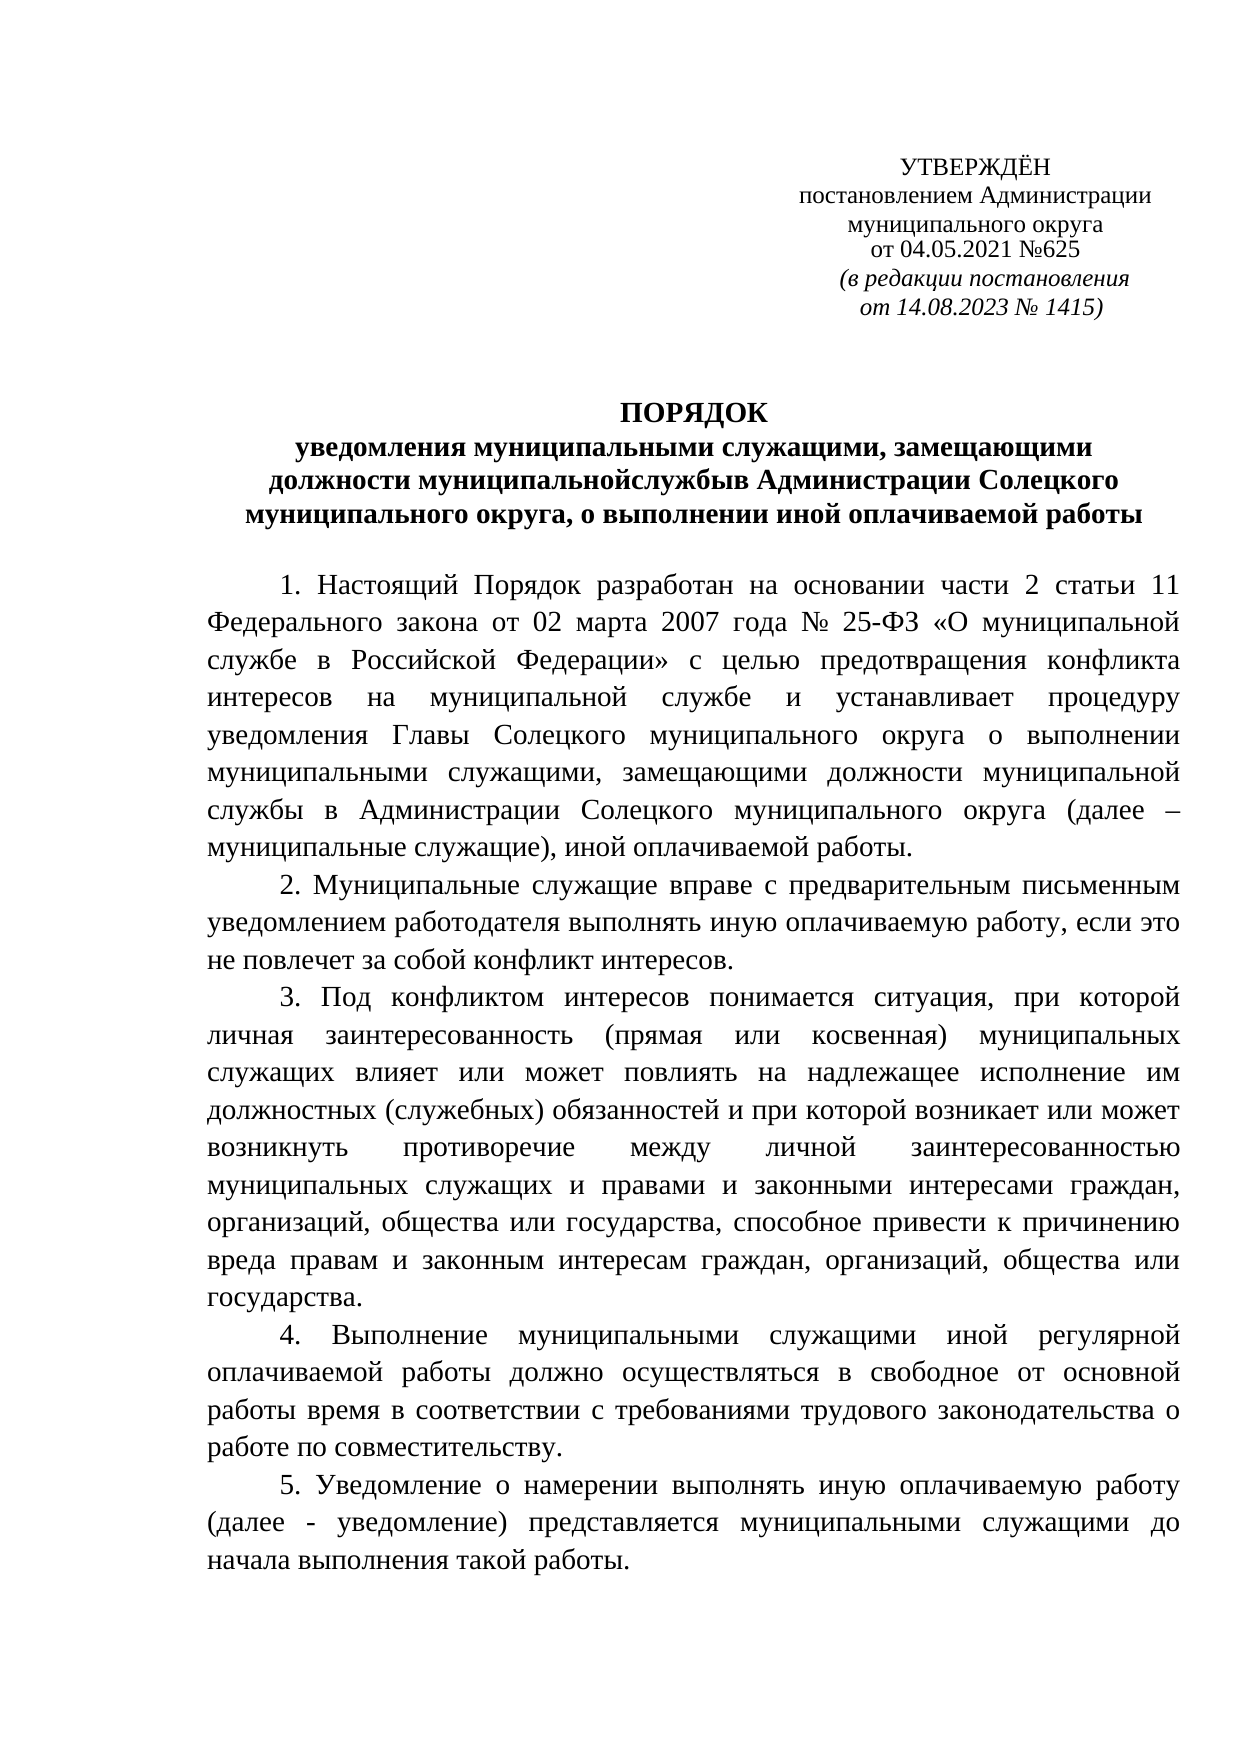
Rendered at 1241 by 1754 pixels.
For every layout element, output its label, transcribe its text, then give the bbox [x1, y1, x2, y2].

text 4. Выполнение муниципальными служащими иной регулярной оплачиваемой работы должно осуществляться в свободное от основной работы время в соответствии с требованиями трудового законодательства о работе по совместительству. [207, 1313, 1181, 1463]
text должности муниципальнойслужбыв Администрации Солецкого [207, 462, 1181, 496]
text постановлением Администрации [769, 180, 1181, 209]
text ПОРЯДОК [207, 395, 1181, 429]
text 2. Муниципальные служащие вправе с предварительным письменным уведомлением работодателя выполнять иную оплачиваемую работу, если это не повлечет за собой конфликт интересов. [207, 863, 1181, 976]
text от 14.08.2023 № 1415) [207, 292, 1181, 320]
text уведомления муниципальными служащими, замещающими [207, 429, 1181, 462]
text 1. Настоящий Порядок разработан на основании части 2 статьи 11 Федерального закона от 02 марта 2007 года № 25-ФЗ «О муниципальной службе в Российской Федерации» с целью предотвращения конфликта интересов на муниципальной службе и устанавливает процедуру уведомления Главы Солецкого муниципального округа о выполнении муниципальными служащими, замещающими должности муниципальной службы в Администрации Солецкого муниципального округа (далее – муниципальные служащие), иной оплачиваемой работы. [207, 563, 1181, 863]
text муниципального округа, о выполнении иной оплачиваемой работы [207, 496, 1181, 529]
text от 04.05.2021 №625 [769, 238, 1181, 263]
text (в редакции постановления [207, 263, 1181, 292]
text 3. Под конфликтом интересов понимается ситуация, при которой личная заинтересованность (прямая или косвенная) муниципальных служащих влияет или может повлиять на надлежащее исполнение им должностных (служебных) обязанностей и при которой возникает или может возникнуть противоречие между личной заинтересованностью муниципальных служащих и правами и законными интересами граждан, организаций, общества или государства, способное привести к причинению вреда правам и законным интересам граждан, организаций, общества или государства. [207, 976, 1181, 1313]
text УТВЕРЖДЁН [769, 152, 1181, 180]
text муниципального округа [769, 209, 1181, 238]
text 5. Уведомление о намерении выполнять иную оплачиваемую работу (далее - уведомление) представляется муниципальными служащими до начала выполнения такой работы. [207, 1463, 1181, 1576]
